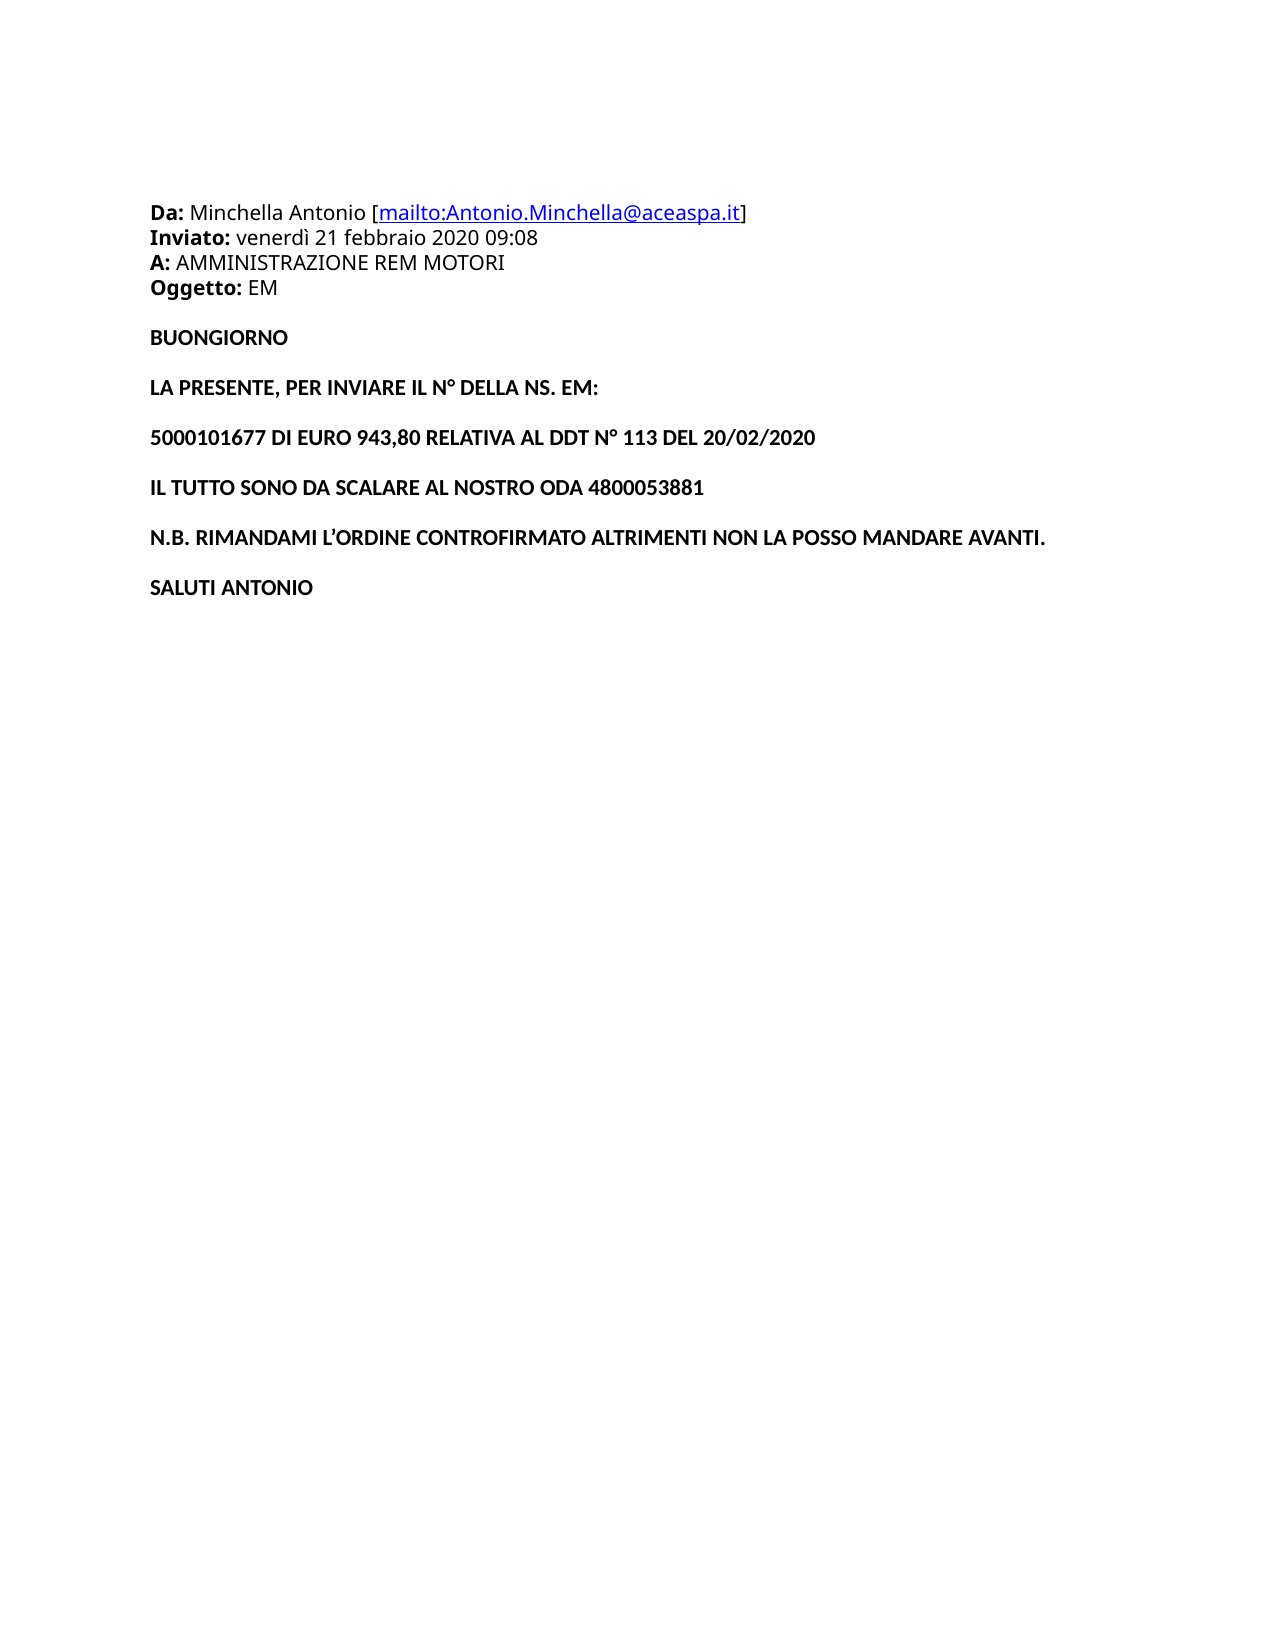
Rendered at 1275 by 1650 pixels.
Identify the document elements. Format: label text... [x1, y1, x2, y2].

text Da: Minchella Antonio [mailto:Antonio.Minchella@aceaspa.it] Inviato: venerdì 21 febbraio 2020 09:08 A: AMMINISTRAZIONE REM MOTORI Oggetto: EM [150, 200, 1125, 300]
text IL TUTTO SONO DA SCALARE AL NOSTRO ODA 4800053881 [150, 475, 1125, 500]
text BUONGIORNO [150, 325, 1125, 350]
text SALUTI ANTONIO [150, 575, 1125, 600]
text LA PRESENTE, PER INVIARE IL N° DELLA NS. EM: [150, 375, 1125, 400]
text 5000101677 DI EURO 943,80 RELATIVA AL DDT N° 113 DEL 20/02/2020 [150, 425, 1125, 450]
text N.B. RIMANDAMI L’ORDINE CONTROFIRMATO ALTRIMENTI NON LA POSSO MANDARE AVANTI. [150, 525, 1125, 550]
